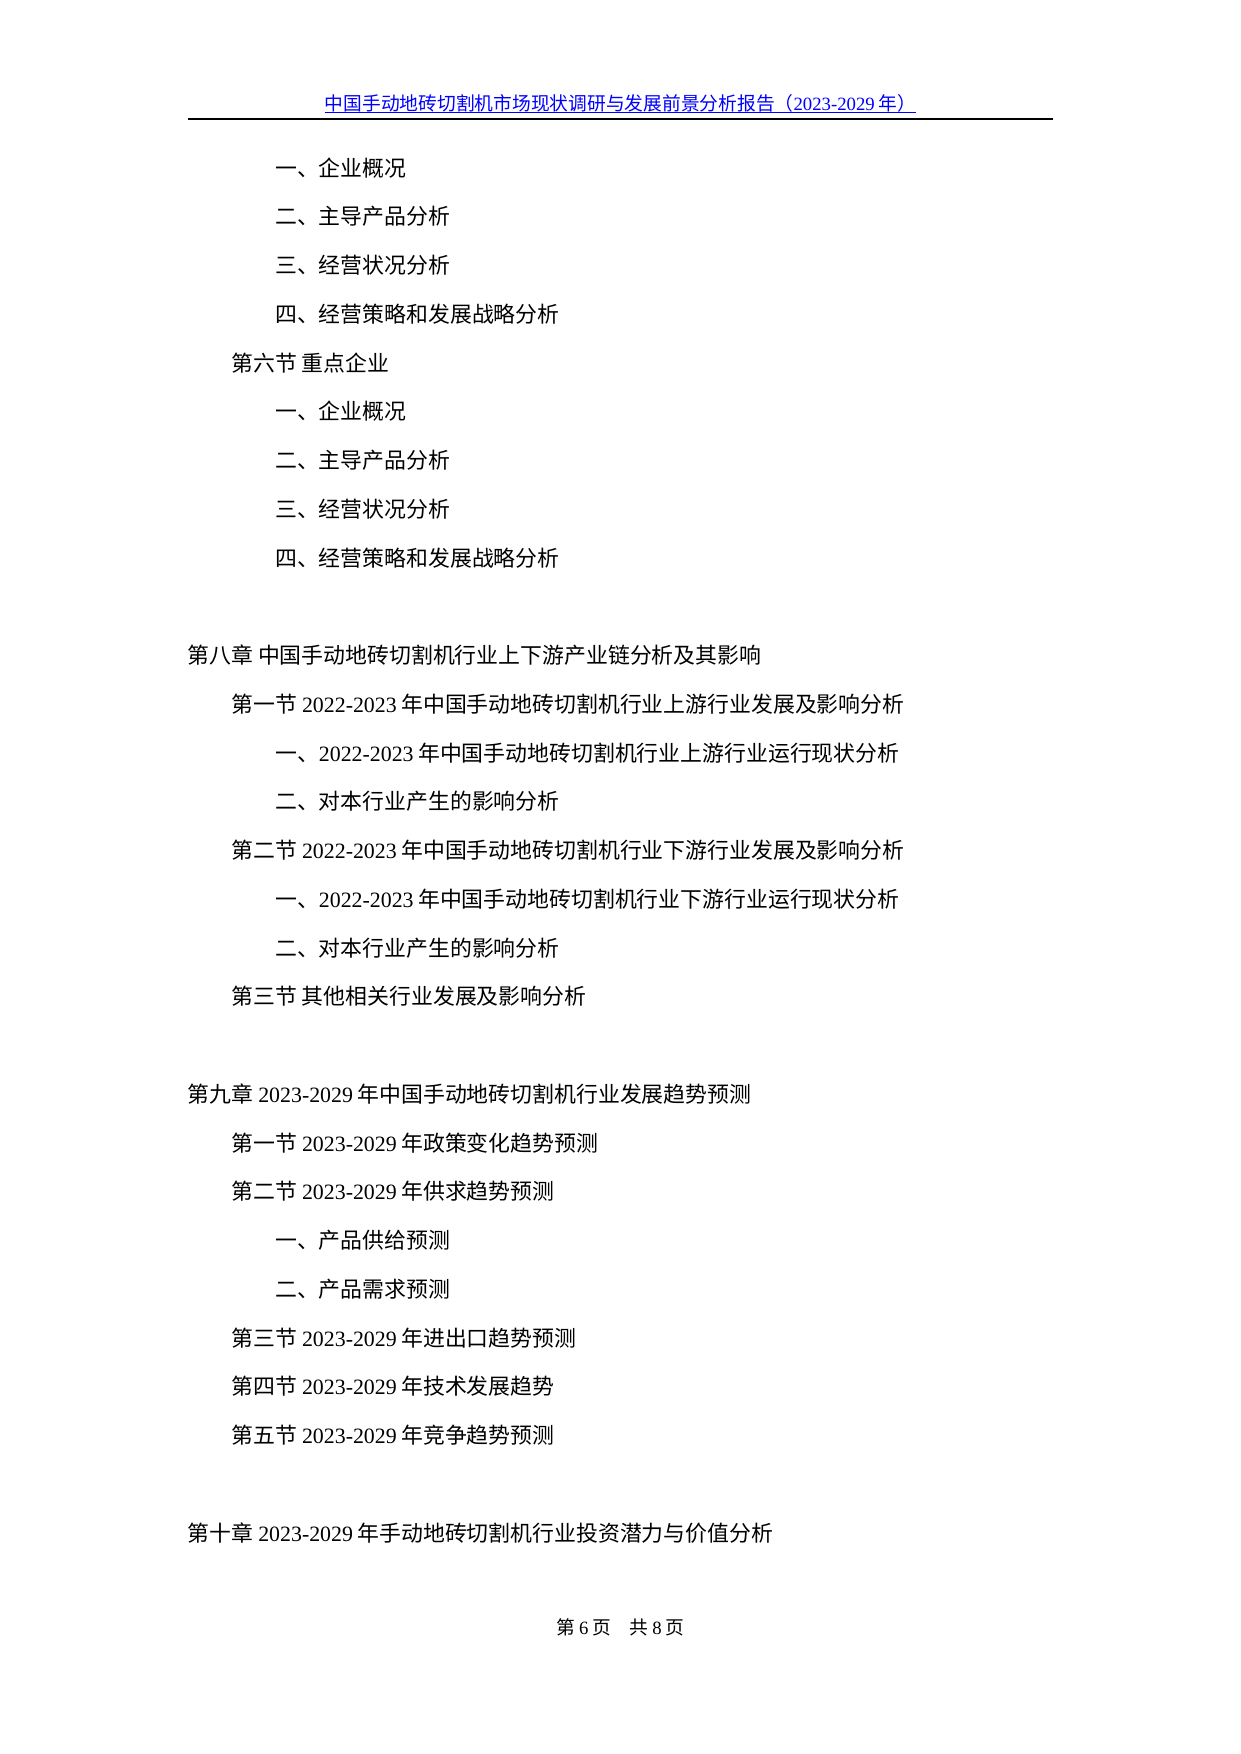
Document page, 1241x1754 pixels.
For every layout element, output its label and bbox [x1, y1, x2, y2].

text [187, 150, 1053, 1548]
